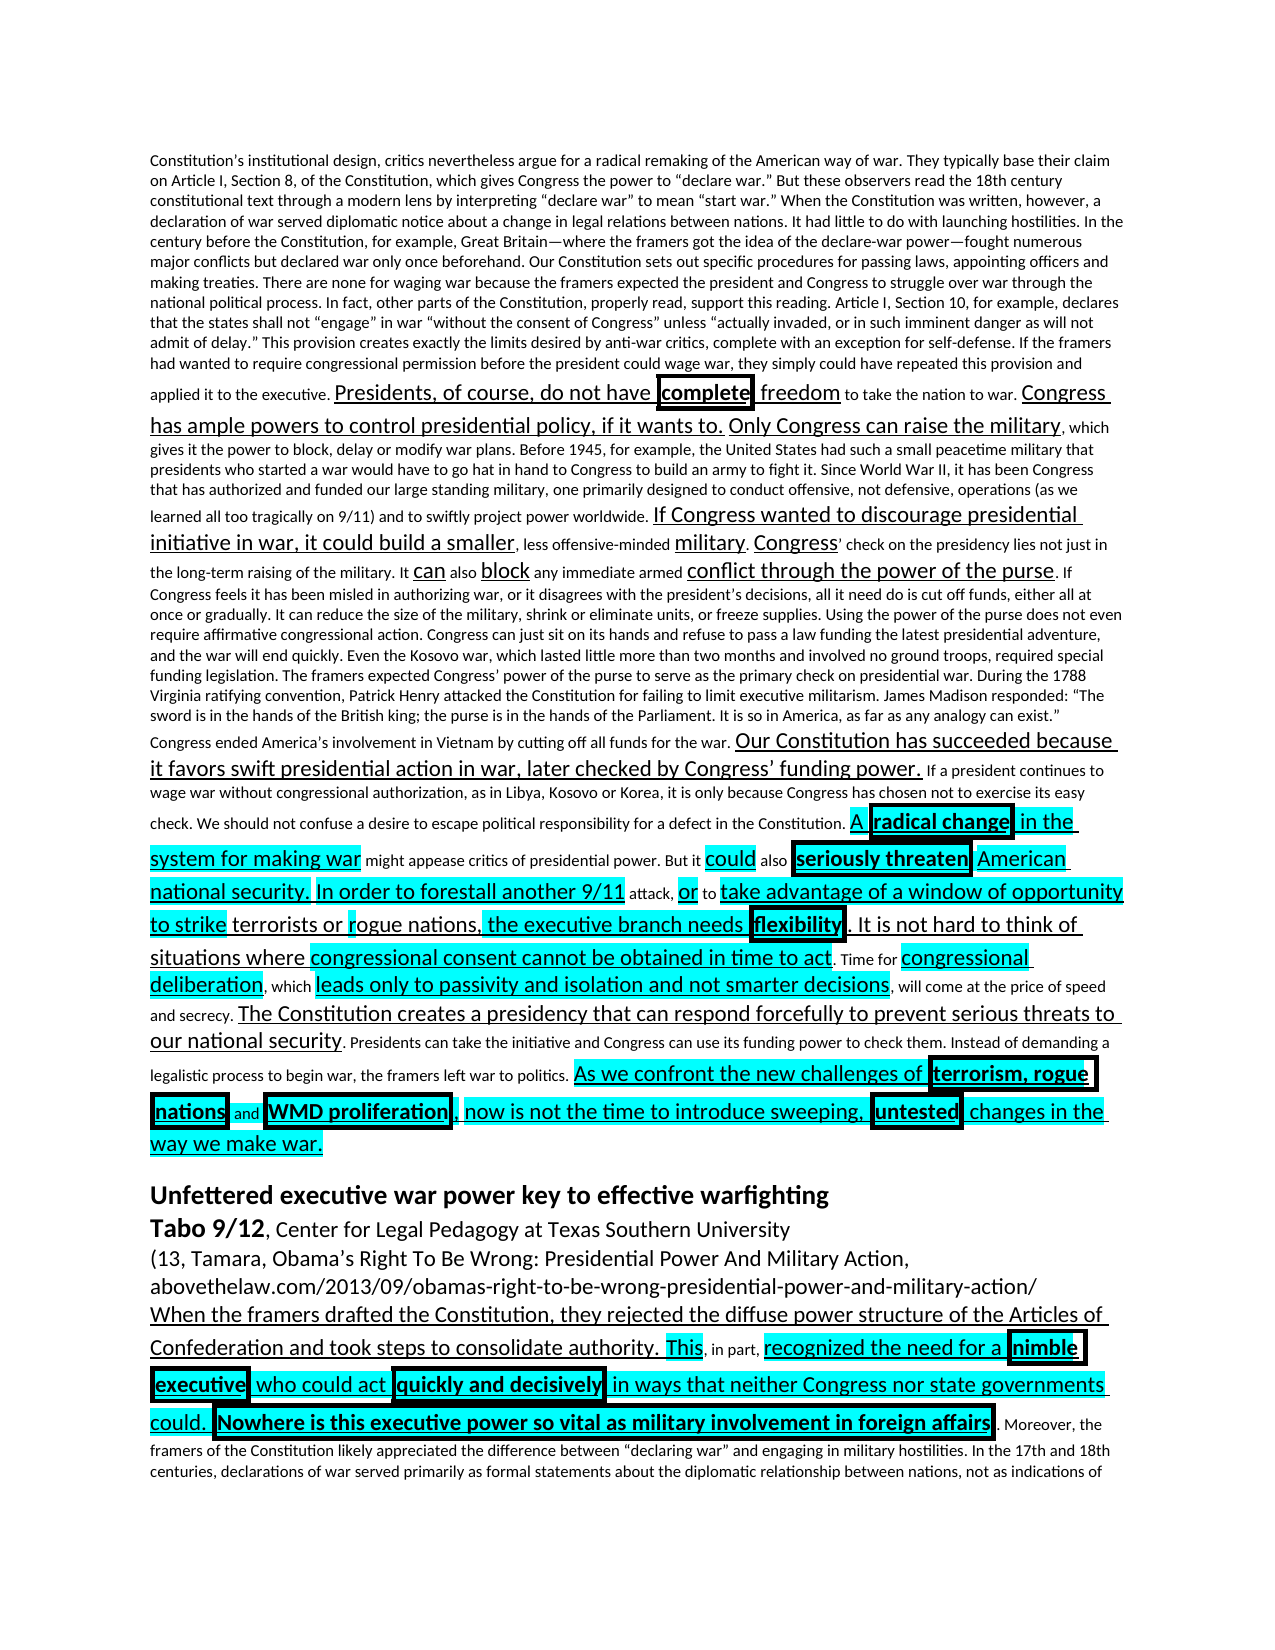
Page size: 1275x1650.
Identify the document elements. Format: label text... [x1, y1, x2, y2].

text (13, Tamara, Obama’s Right To Be Wrong: Presidential Power And Military Action, abovethelaw.com/2013/09/obamas-right-to-be-wrong-presidential-power-and-military-action/ [150, 1244, 1125, 1300]
subtitle Unfettered executive war power key to effective warfighting [150, 1178, 1125, 1211]
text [150, 150, 1125, 1157]
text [150, 1300, 1125, 1481]
text Tabo 9/12, Center for Legal Pedagogy at Texas Southern University [150, 1211, 1125, 1244]
